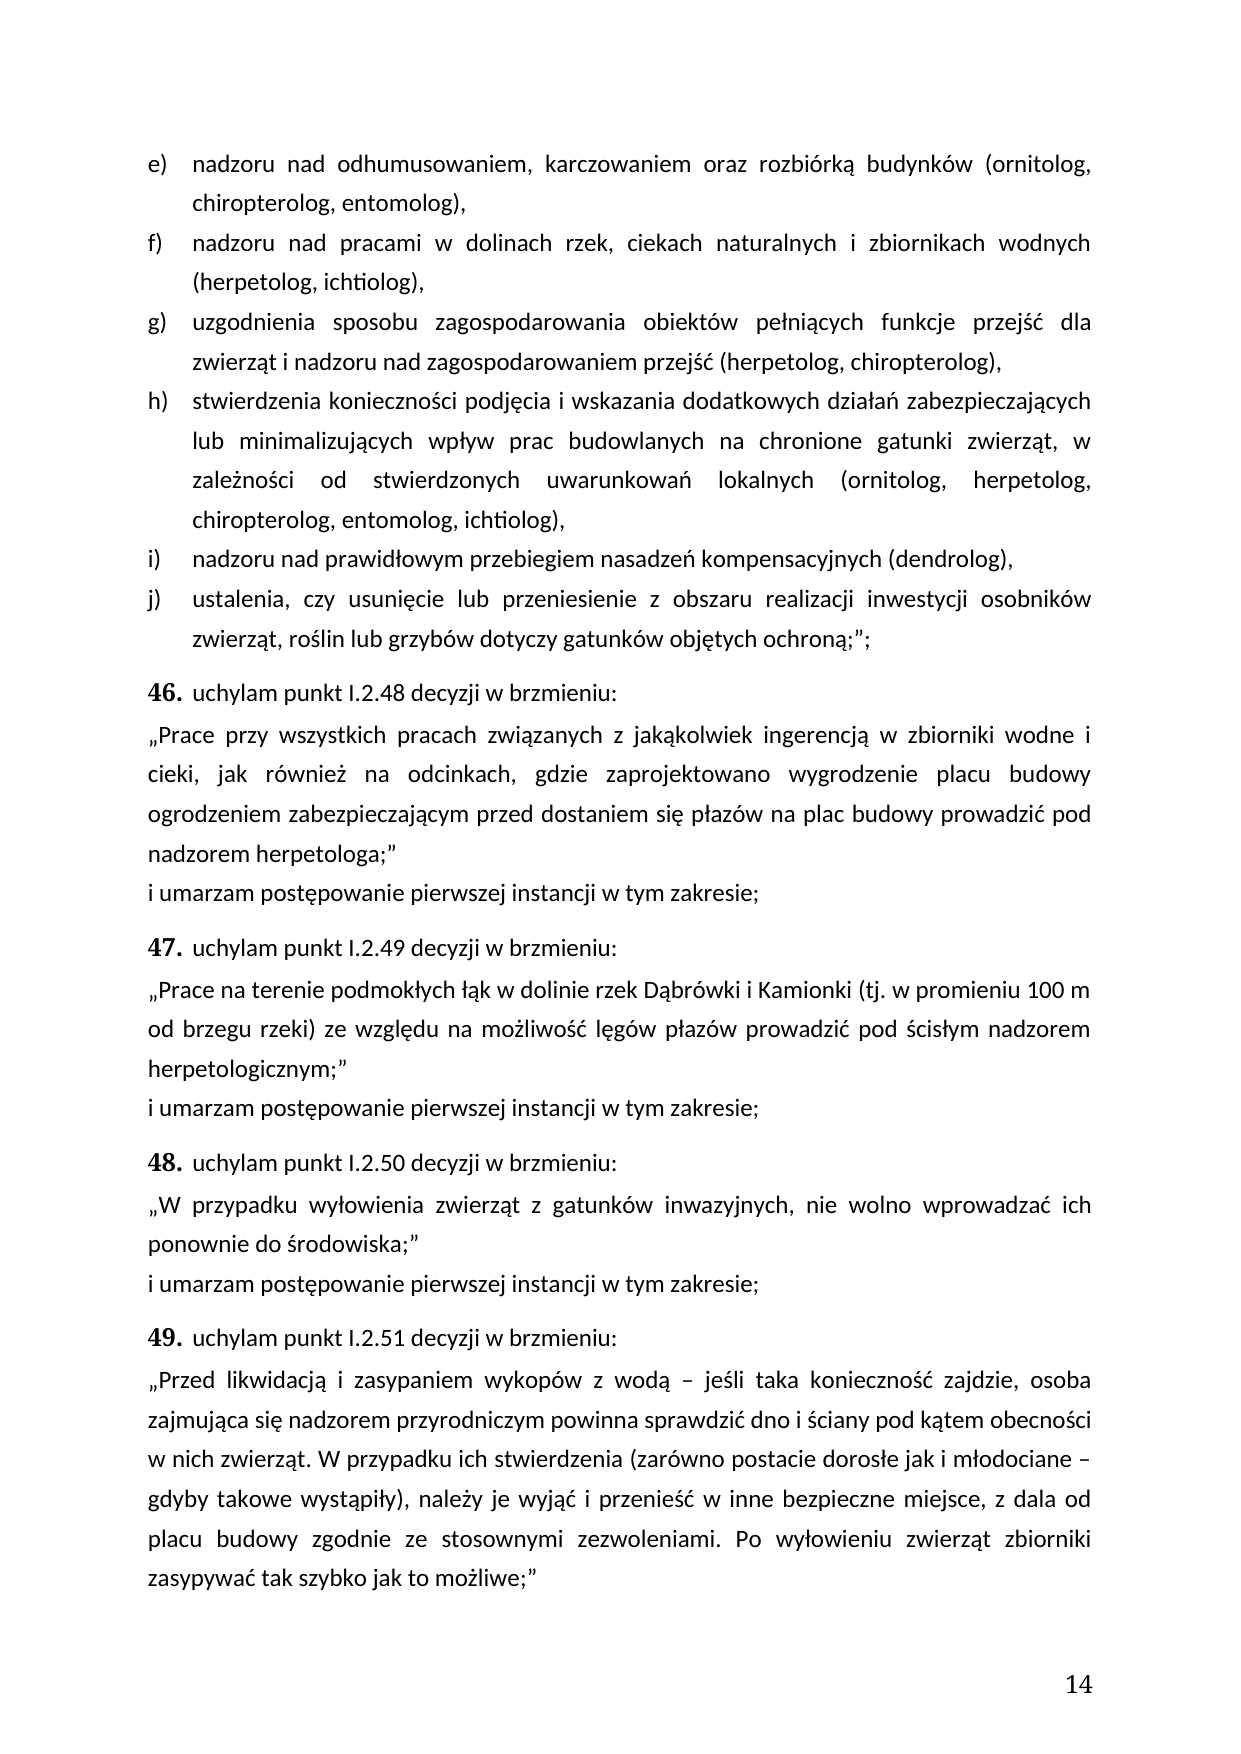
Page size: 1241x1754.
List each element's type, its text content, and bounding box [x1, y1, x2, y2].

text i) nadzoru nad prawidłowym przebiegiem nasadzeń kompensacyjnych (dendrolog), [148, 543, 1092, 574]
text i umarzam postępowanie pierwszej instancji w tym zakresie; [148, 877, 1092, 908]
list uchylam punkt I.2.50 decyzji w brzmieniu: [148, 1144, 1092, 1179]
text „Prace przy wszystkich pracach związanych z jakąkolwiek ingerencją w zbiorniki wodne i cieki, jak również na odcinkach, gdzie zaprojektowano wygrodzenie placu budowy ogrodzeniem zabezpieczającym przed dostaniem się płazów na plac budowy prowadzić pod nadzorem herpetologa;” [148, 719, 1092, 868]
text f) nadzoru nad pracami w dolinach rzek, ciekach naturalnych i zbiornikach wodnych (herpetolog, ichtiolog), [148, 227, 1092, 297]
text i umarzam postępowanie pierwszej instancji w tym zakresie; [148, 1092, 1092, 1123]
list uchylam punkt I.2.48 decyzji w brzmieniu: [148, 675, 1092, 709]
text i umarzam postępowanie pierwszej instancji w tym zakresie; [148, 1268, 1092, 1298]
list uchylam punkt I.2.51 decyzji w brzmieniu: [148, 1320, 1092, 1354]
text „Przed likwidacją i zasypaniem wykopów z wodą – jeśli taka konieczność zajdzie, osoba zajmująca się nadzorem przyrodniczym powinna sprawdzić dno i ściany pod kątem obecności w nich zwierząt. W przypadku ich stwierdzenia (zarówno postacie dorosłe jak i młodociane – gdyby takowe wystąpiły), należy je wyjąć i przenieść w inne bezpieczne miejsce, z dala od placu budowy zgodnie ze stosownymi zezwoleniami. Po wyłowieniu zwierząt zbiorniki zasypywać tak szybko jak to możliwe;” [148, 1364, 1092, 1593]
text j) ustalenia, czy usunięcie lub przeniesienie z obszaru realizacji inwestycji osobników zwierząt, roślin lub grzybów dotyczy gatunków objętych ochroną;”; [148, 583, 1092, 653]
text h) stwierdzenia konieczności podjęcia i wskazania dodatkowych działań zabezpieczających lub minimalizujących wpływ prac budowlanych na chronione gatunki zwierząt, w zależności od stwierdzonych uwarunkowań lokalnych (ornitolog, herpetolog, chiropterolog, entomolog, ichtiolog), [148, 385, 1092, 534]
list uchylam punkt I.2.49 decyzji w brzmieniu: [148, 929, 1092, 963]
text „Prace na terenie podmokłych łąk w dolinie rzek Dąbrówki i Kamionki (tj. w promieniu 100 m od brzegu rzeki) ze względu na możliwość lęgów płazów prowadzić pod ścisłym nadzorem herpetologicznym;” [148, 974, 1092, 1083]
text e) nadzoru nad odhumusowaniem, karczowaniem oraz rozbiórką budynków (ornitolog, chiropterolog, entomolog), [148, 148, 1092, 218]
text g) uzgodnienia sposobu zagospodarowania obiektów pełniących funkcje przejść dla zwierząt i nadzoru nad zagospodarowaniem przejść (herpetolog, chiropterolog), [148, 306, 1092, 376]
text „W przypadku wyłowienia zwierząt z gatunków inwazyjnych, nie wolno wprowadzać ich ponownie do środowiska;” [148, 1189, 1092, 1259]
